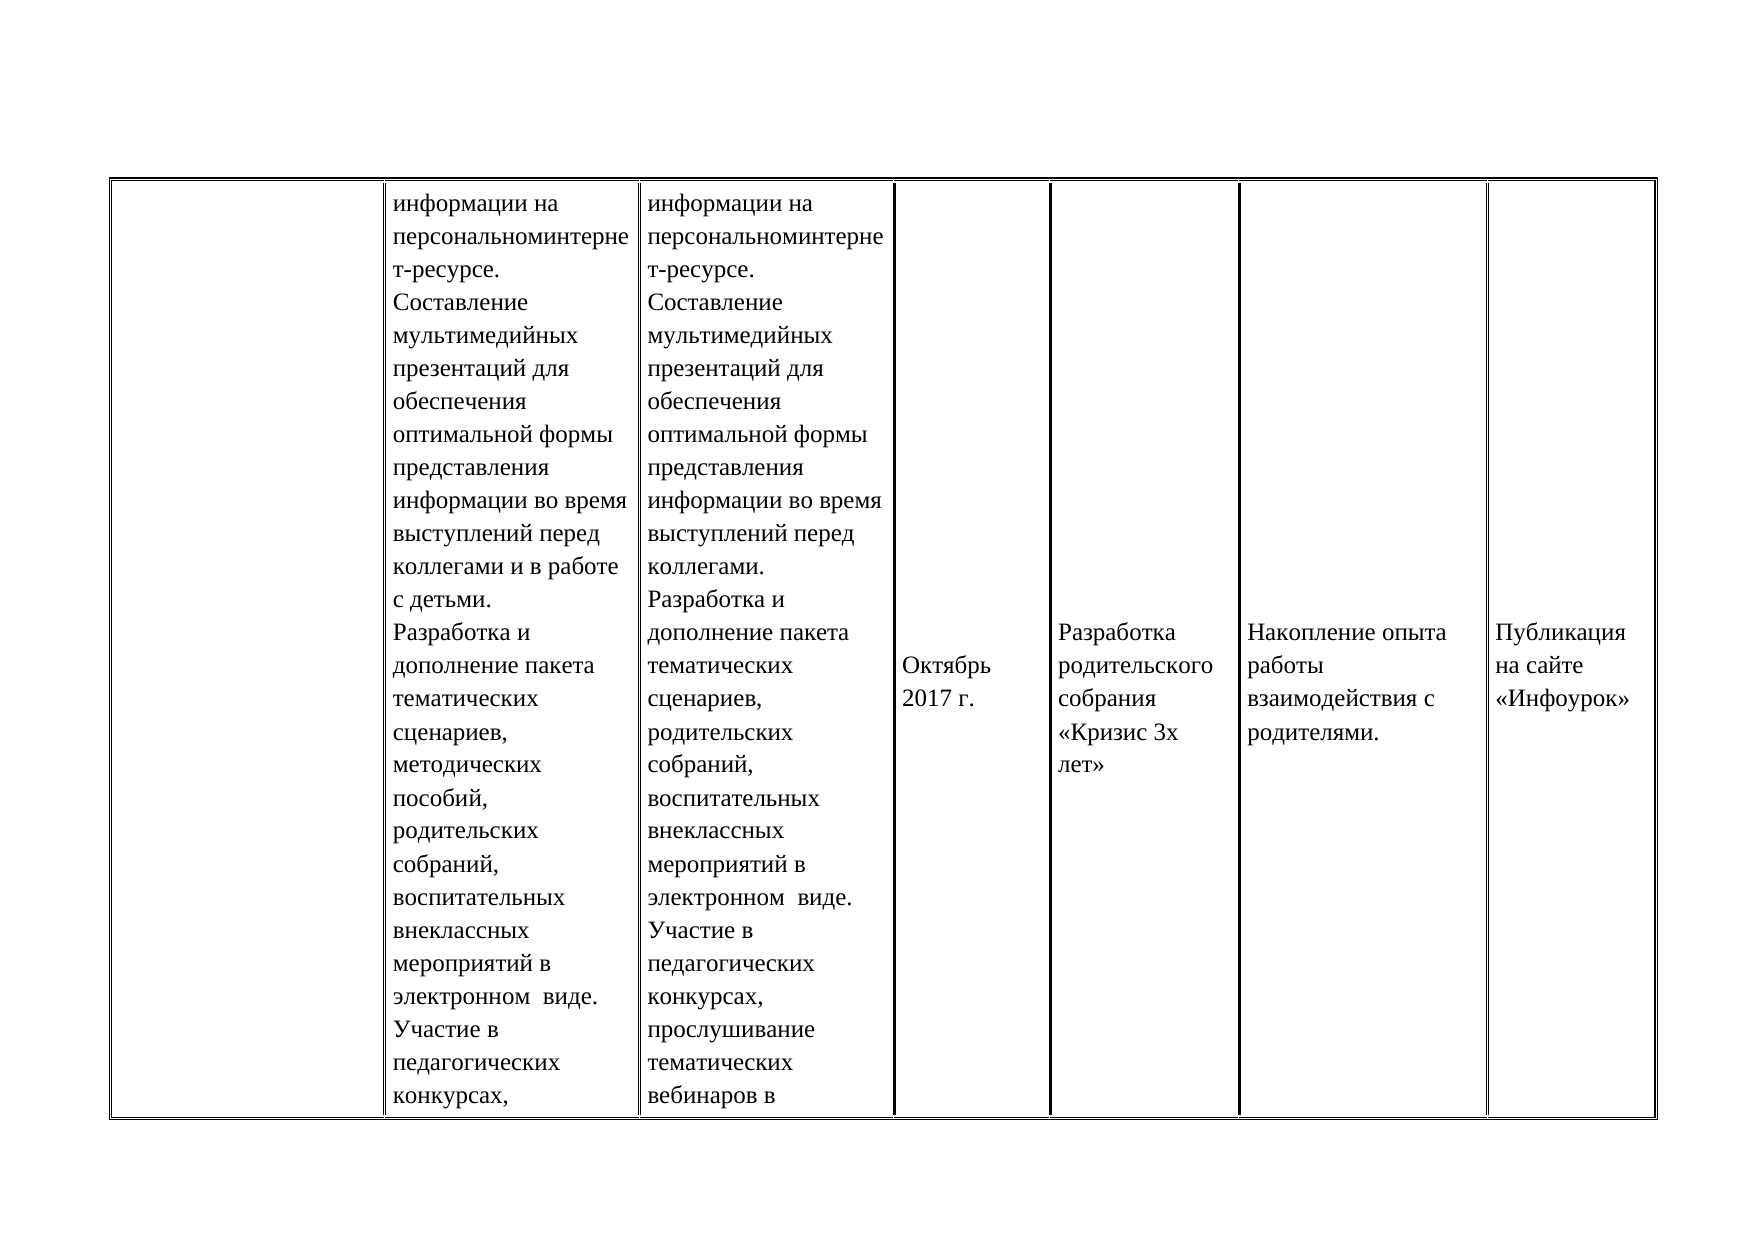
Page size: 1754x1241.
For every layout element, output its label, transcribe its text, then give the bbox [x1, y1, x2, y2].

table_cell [1488, 181, 1654, 1116]
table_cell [385, 181, 639, 1116]
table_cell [1239, 181, 1487, 1116]
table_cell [112, 181, 385, 1116]
table_cell Октябрь 2017 г. [894, 179, 1050, 1116]
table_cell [640, 179, 894, 1116]
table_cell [1050, 179, 1239, 1116]
